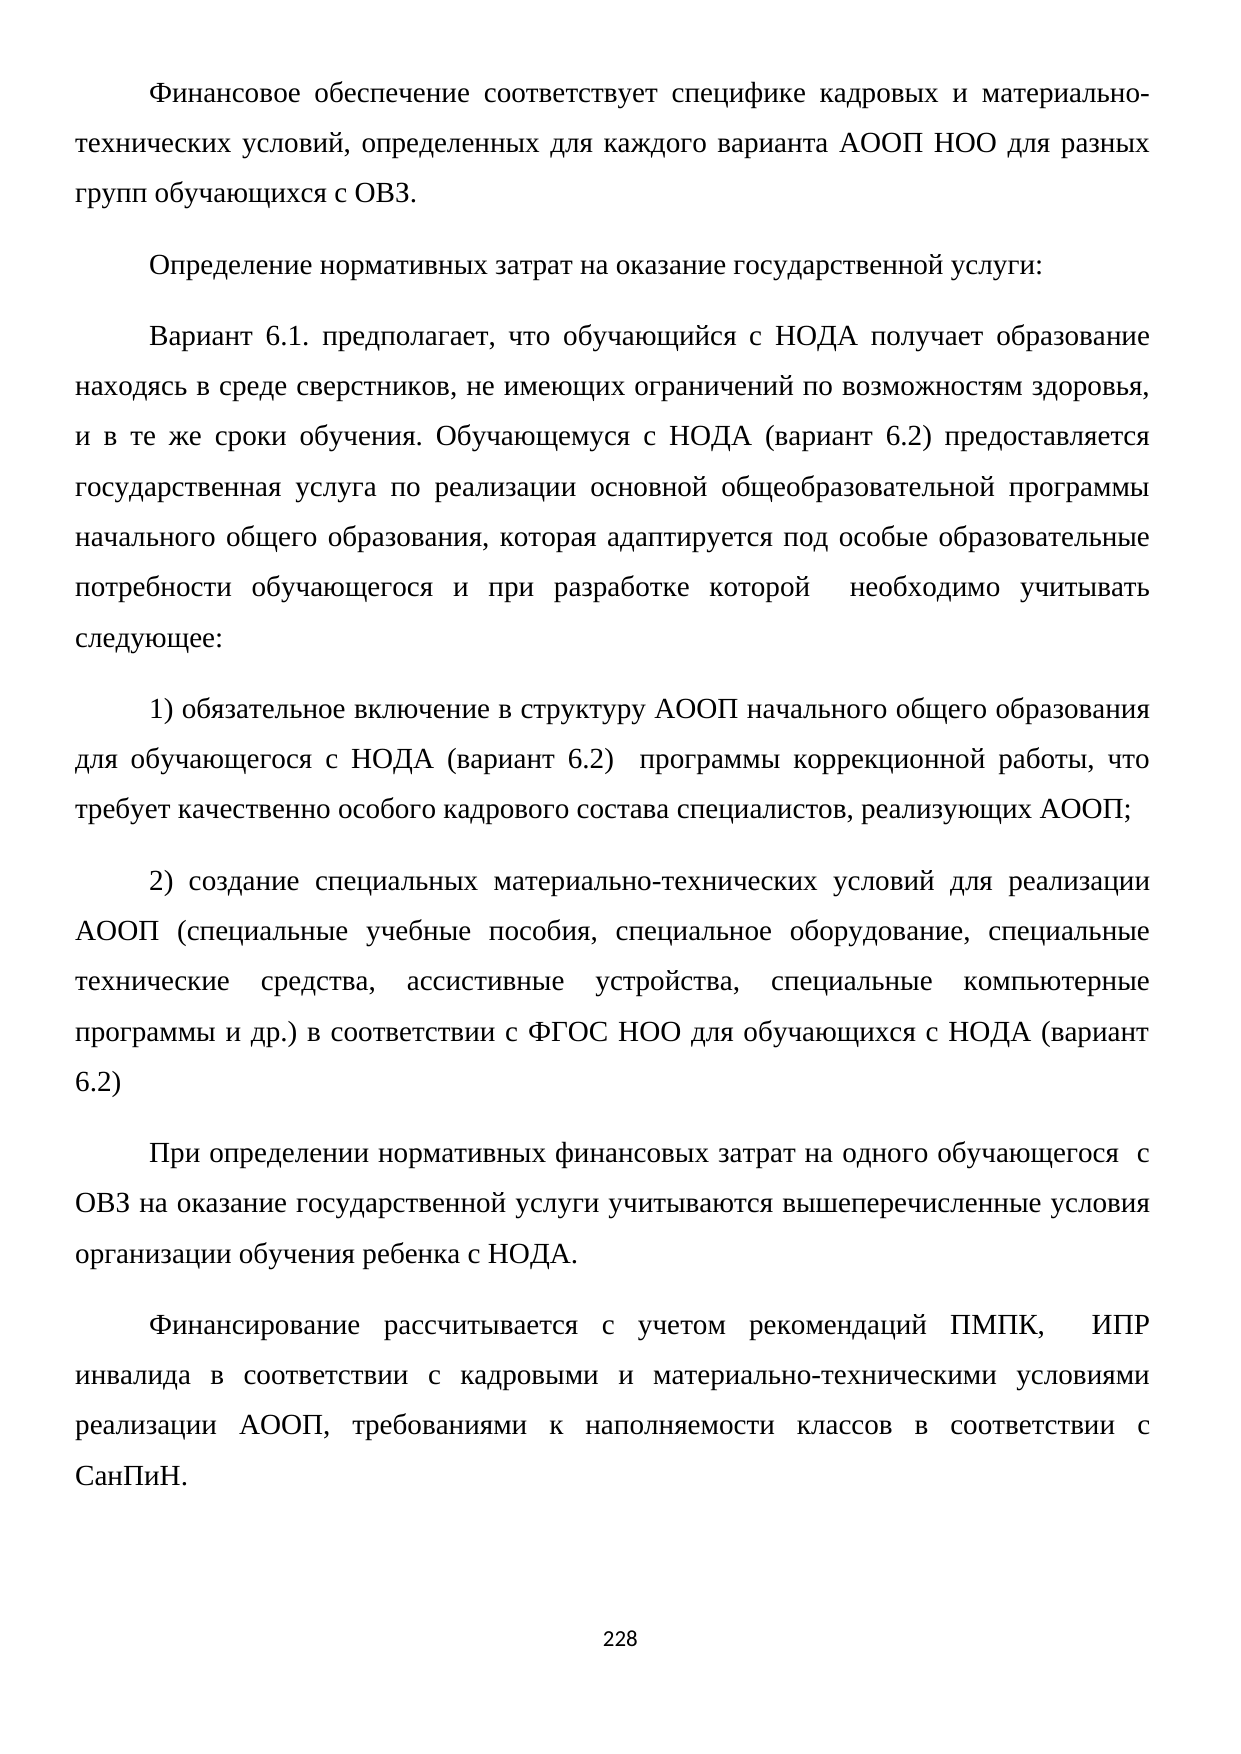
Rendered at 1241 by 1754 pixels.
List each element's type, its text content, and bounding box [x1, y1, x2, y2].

text Вариант 6.1. предполагает, что обучающийся с НОДА получает образование находясь в среде сверстников, не имеющих ограничений по возможностям здоровья, и в те же сроки обучения. Обучающемуся с НОДА (вариант 6.2) предоставляется государственная услуга по реализации основной общеобразовательной программы начального общего образования, которая адаптируется под особые образовательные потребности обучающегося и при разработке которой необходимо учитывать следующее: [75, 318, 1151, 653]
text 2) создание специальных материально-технических условий для реализации АООП (специальные учебные пособия, специальное оборудование, специальные технические средства, ассистивные устройства, специальные компьютерные программы и др.) в соответствии с ФГОС НОО для обучающихся с НОДА (вариант 6.2) [75, 863, 1151, 1097]
text При определении нормативных финансовых затрат на одного обучающегося с ОВЗ на оказание государственной услуги учитываются вышеперечисленные условия организации обучения ребенка с НОДА. [75, 1135, 1151, 1269]
text Финансирование рассчитывается с учетом рекомендаций ПМПК, ИПР инвалида в соответствии с кадровыми и материально-техническими условиями реализации АООП, требованиями к наполняемости классов в соответствии с СанПиН. [75, 1307, 1151, 1491]
text Определение нормативных затрат на оказание государственной услуги: [75, 247, 1151, 280]
text 1) обязательное включение в структуру АООП начального общего образования для обучающегося с НОДА (вариант 6.2) программы коррекционной работы, что требует качественно особого кадрового состава специалистов, реализующих АООП; [75, 691, 1151, 825]
text Финансовое обеспечение соответствует специфике кадровых и материально-технических условий, определенных для каждого варианта АООП НОО для разных групп обучающихся с ОВЗ. [75, 75, 1151, 209]
